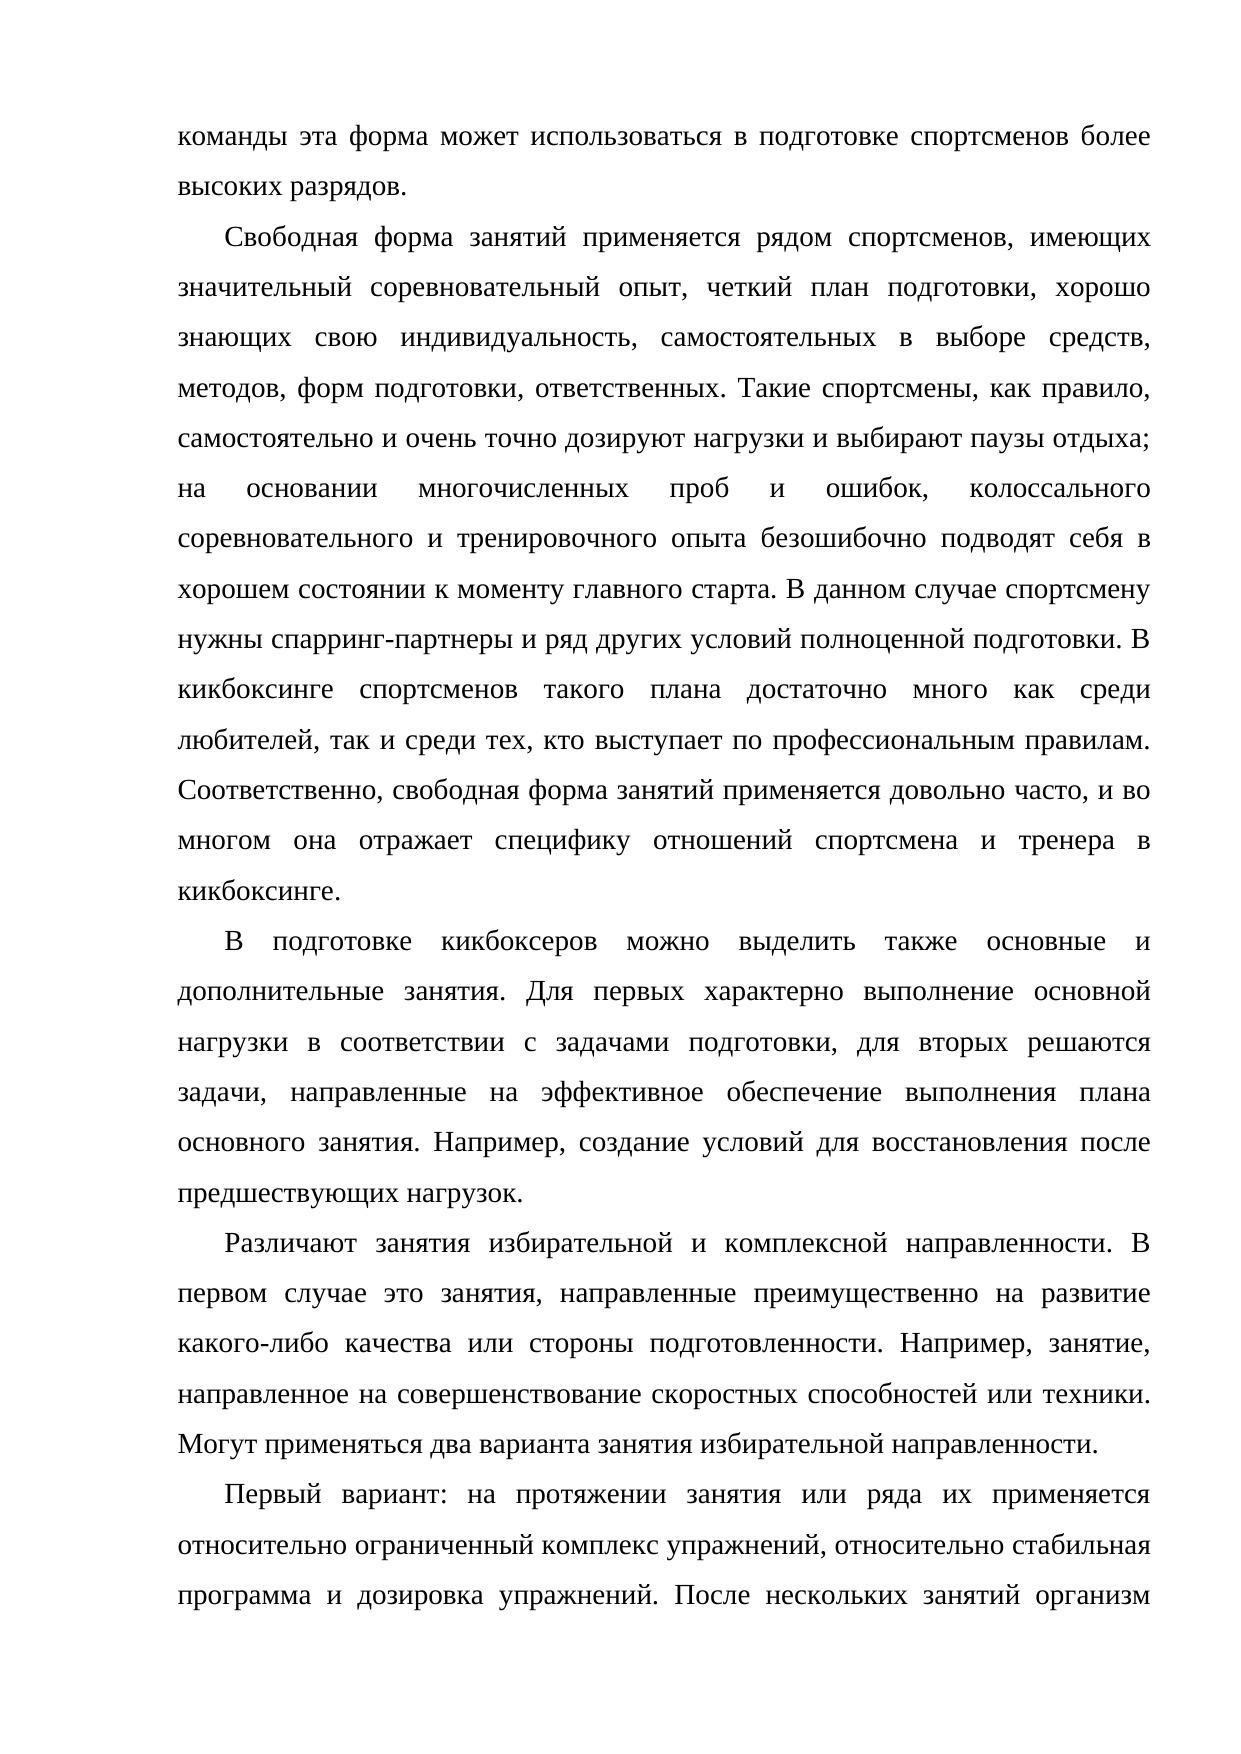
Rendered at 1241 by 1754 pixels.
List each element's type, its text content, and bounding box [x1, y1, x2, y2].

text В подготовке кикбоксеров можно выделить также основные и дополнительные занятия. Для первых характерно выполнение основной нагрузки в соответствии с задачами подготовки, для вторых решаются задачи, направленные на эффективное обеспечение выполнения плана основного занятия. Например, создание условий для восстановления после предшествующих нагрузок. [177, 923, 1152, 1208]
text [177, 1477, 1152, 1611]
text Свободная форма занятий применяется рядом спортсменов, имеющих значительный соревновательный опыт, четкий план подготовки, хорошо знающих свою индивидуальность, самостоятельных в выборе средств, методов, форм подготовки, ответственных. Такие спортсмены, как правило, самостоятельно и очень точно дозируют нагрузки и выбирают паузы отдыха; на основании многочисленных проб и ошибок, колоссального соревновательного и тренировочного опыта безошибочно подводят себя в хорошем состоянии к моменту главного старта. В данном случае спортсмену нужны спарринг-партнеры и ряд других условий полноценной подготовки. В кикбоксинге спортсменов такого плана достаточно много как среди любителей, так и среди тех, кто выступает по профессиональным правилам. Соответственно, свободная форма занятий применяется довольно часто, и во многом она отражает специфику отношений спортсмена и тренера в кикбоксинге. [177, 219, 1152, 906]
text Различают занятия избирательной и комплексной направленности. В первом случае это занятия, направленные преимущественно на развитие какого-либо качества или стороны подготовленности. Например, занятие, направленное на совершенствование скоростных способностей или техники. Могут применяться два варианта занятия избирательной направленности. [177, 1225, 1152, 1460]
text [177, 118, 1152, 202]
